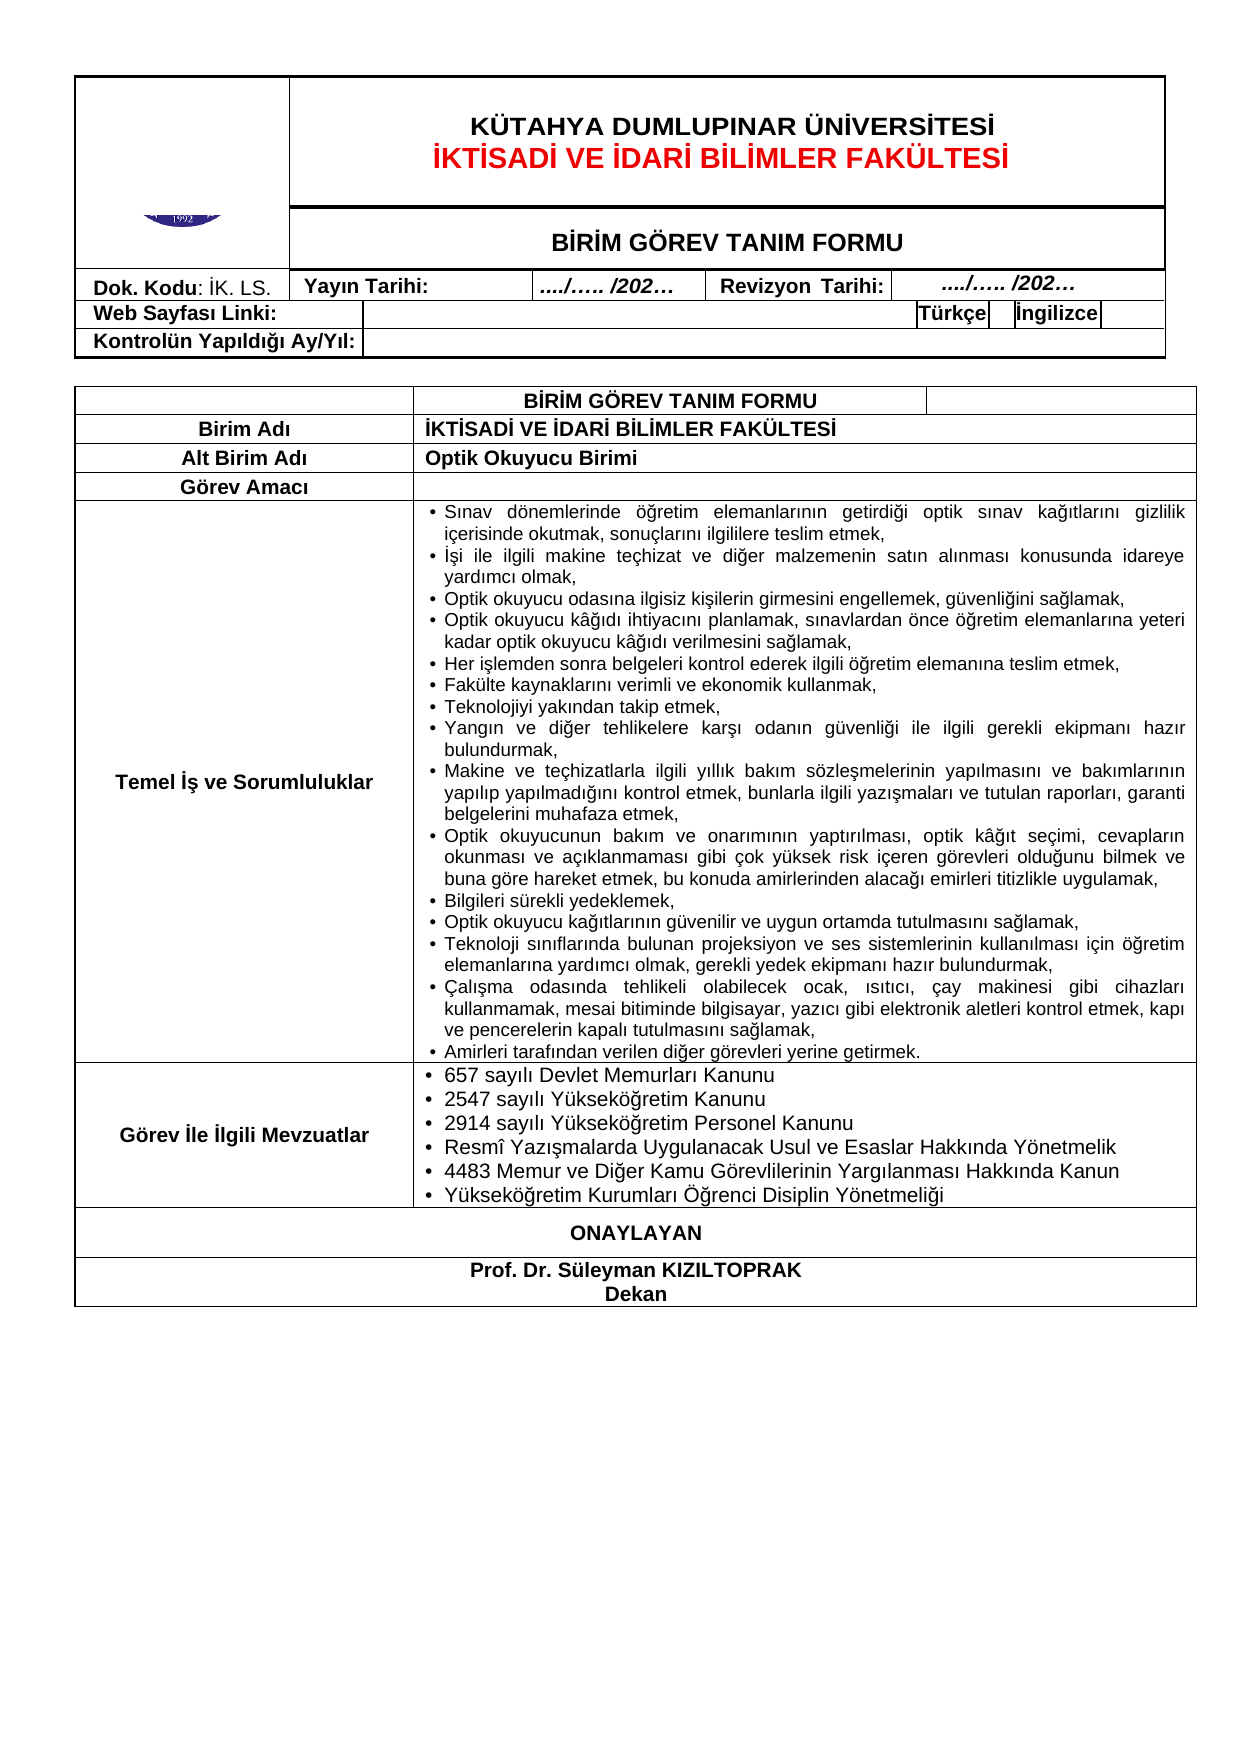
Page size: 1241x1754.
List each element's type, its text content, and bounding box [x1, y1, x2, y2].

table_cell Alt Birim Adı [76, 444, 413, 472]
table_cell ONAYLAYAN [76, 1208, 1196, 1257]
table_cell [364, 301, 916, 327]
table_header [76, 78, 289, 267]
table_cell Yayın Tarihi: [290, 271, 532, 300]
table_cell Temel İş ve Sorumluluklar [76, 501, 413, 1062]
table_cell Web Sayfası Linki: [76, 301, 362, 327]
table_cell ..../….. /202… [533, 271, 705, 300]
table_cell Görev Amacı [76, 473, 413, 500]
table_cell Birim Adı [76, 415, 413, 443]
table_cell Türkçe [918, 301, 988, 327]
table_header BİRİM GÖREV TANIM FORMU [414, 387, 926, 414]
table_cell Kontrolün Yapıldığı Ay/Yıl: [76, 329, 362, 356]
table_cell İngilizce [1016, 301, 1100, 327]
table_cell [1102, 300, 1165, 327]
picture [115, 215, 249, 227]
table_header KÜTAHYA DUMLUPINAR ÜNİVERSİTESİ İKTİSADİ VE İDARİ BİLİMLER FAKÜLTESİ [290, 78, 1164, 205]
table_cell Görev İle İlgili Mevzuatlar [76, 1063, 413, 1207]
table_header [76, 387, 413, 414]
table_header [927, 387, 1196, 414]
table_cell [364, 328, 1165, 356]
table_cell İKTİSADİ VE İDARİ BİLİMLER FAKÜLTESİ [414, 415, 1196, 443]
table_cell [990, 301, 1014, 327]
table_cell BİRİM GÖREV TANIM FORMU [290, 209, 1164, 267]
table_cell Sınav dönemlerinde öğretim elemanlarının getirdiği optik sınav kağıtlarını gizlilik içerisinde okutmak, sonuçlarını ilgililere teslim etmek, İşi ile ilgili makine teçhizat ve diğer malzemenin satın alınması konusunda idareye yardımcı olmak, Optik okuyucu odasına ilgisiz kişilerin girmesini engellemek, güvenliğini sağlamak, Optik okuyucu kâğıdı ihtiyacını planlamak, sınavlardan önce öğretim elemanlarına yeteri kadar optik okuyucu kâğıdı verilmesini sağlamak, Her işlemden sonra belgeleri kontrol ederek ilgili öğretim elemanına teslim etmek, Fakülte kaynaklarını verimli ve ekonomik kullanmak, Teknolojiyi yakından takip etmek, Yangın ve diğer tehlikelere karşı odanın güvenliği ile ilgili gerekli ekipmanı hazır bulundurmak, Makine ve teçhizatlarla ilgili yıllık bakım sözleşmelerinin yapılmasını ve bakımlarının yapılıp yapılmadığını kontrol etmek, bunlarla ilgili yazışmaları ve tutulan raporları, garanti belgelerini muhafaza etmek, Optik okuyucunun bakım ve onarımının yaptırılması, optik kâğıt seçimi, cevapların okunması ve açıklanmaması gibi çok yüksek risk içeren görevleri olduğunu bilmek ve buna göre hareket etmek, bu konuda amirlerinden alacağı emirleri titizlikle uygulamak, Bilgileri sürekli yedeklemek, Optik okuyucu kağıtlarının güvenilir ve uygun ortamda tutulmasını sağlamak, Teknoloji sınıflarında bulunan projeksiyon ve ses sistemlerinin kullanılması için öğretim elemanlarına yardımcı olmak, gerekli yedek ekipmanı hazır bulundurmak, Çalışma odasında tehlikeli olabilecek ocak, ısıtıcı, çay makinesi gibi cihazları kullanmamak, mesai bitiminde bilgisayar, yazıcı gibi elektronik aletleri kontrol etmek, kapı ve pencerelerin kapalı tutulmasını sağlamak, Amirleri tarafından verilen diğer görevleri yerine getirmek. [414, 501, 1196, 1062]
table_cell • 657 sayılı Devlet Memurları Kanunu • 2547 sayılı Yükseköğretim Kanunu • 2914 sayılı Yükseköğretim Personel Kanunu • Resmî Yazışmalarda Uygulanacak Usul ve Esaslar Hakkında Yönetmelik • 4483 Memur ve Diğer Kamu Görevlilerinin Yargılanması Hakkında Kanun • Yükseköğretim Kurumları Öğrenci Disiplin Yönetmeliği [414, 1063, 1196, 1207]
table_cell [414, 473, 1196, 500]
table_cell Dok. Kodu: İK. LS. [76, 269, 289, 300]
table_cell ..../….. /202… [892, 271, 1165, 300]
table_cell Prof. Dr. Süleyman KIZILTOPRAK Dekan [76, 1258, 1196, 1306]
table_cell Revizyon Tarihi: [706, 271, 891, 300]
table_cell Optik Okuyucu Birimi [414, 444, 1196, 472]
